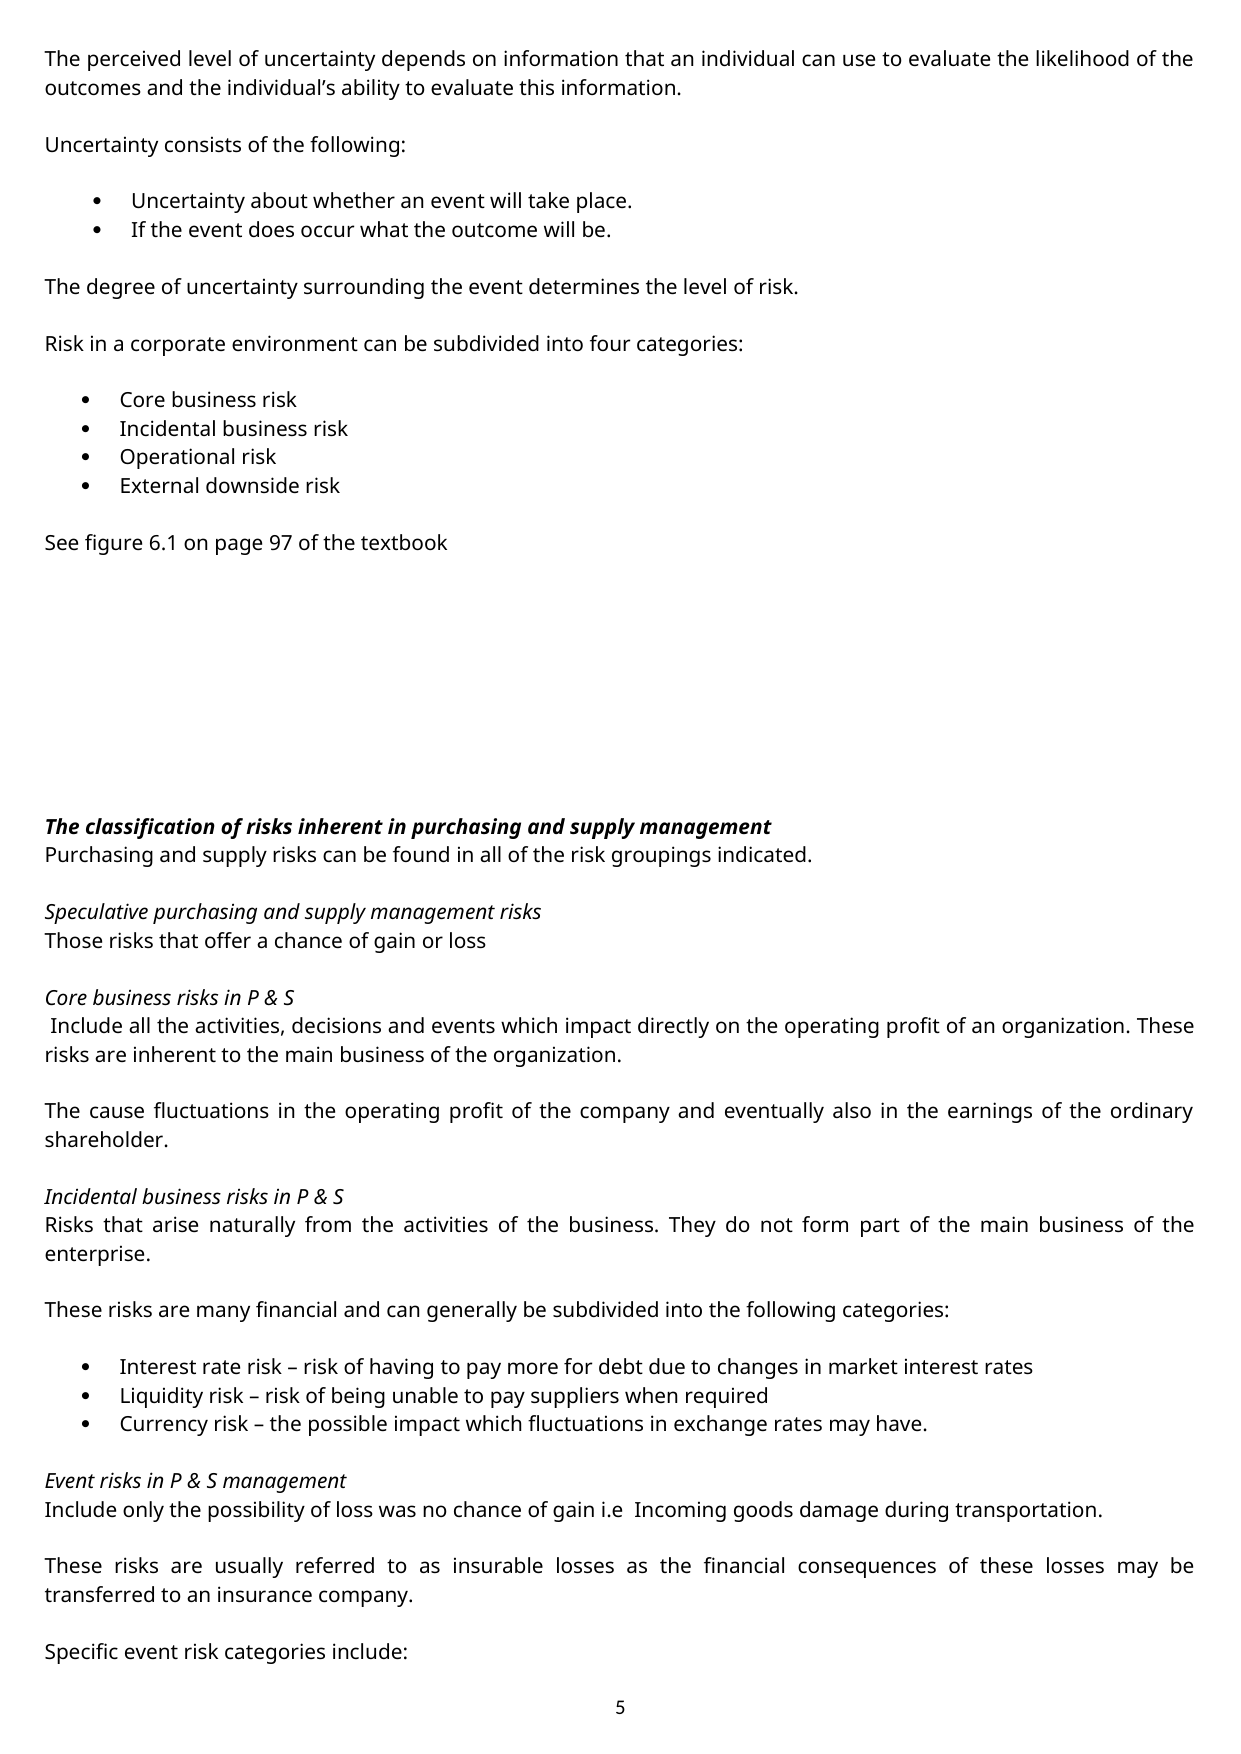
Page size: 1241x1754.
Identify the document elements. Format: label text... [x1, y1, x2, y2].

list Liquidity risk – risk of being unable to pay suppliers when required [82, 1381, 1196, 1409]
text The classification of risks inherent in purchasing and supply management [44, 812, 1196, 841]
text Risk in a corporate environment can be subdivided into four categories: [44, 329, 1196, 357]
text Include only the possibility of loss was no chance of gain i.e Incoming goods damage during transportation. [44, 1495, 1196, 1523]
list Interest rate risk – risk of having to pay more for debt due to changes in market interest rates [82, 1352, 1196, 1381]
text These risks are many financial and can generally be subdivided into the following categories: [44, 1296, 1196, 1324]
text Purchasing and supply risks can be found in all of the risk groupings indicated. [44, 841, 1196, 869]
text Include all the activities, decisions and events which impact directly on the operating profit of an organization. These risks are inherent to the main business of the organization. [44, 1011, 1196, 1068]
text These risks are usually referred to as insurable losses as the financial consequences of these losses may be transferred to an insurance company. [44, 1552, 1196, 1608]
text Those risks that offer a chance of gain or loss [44, 926, 1196, 954]
text The degree of uncertainty surrounding the event determines the level of risk. [44, 272, 1196, 300]
text See figure 6.1 on page 97 of the textbook [44, 528, 1196, 556]
text Speculative purchasing and supply management risks [44, 897, 1196, 926]
list External downside risk [82, 471, 1196, 499]
text Core business risks in P & S [44, 983, 1196, 1011]
text Incidental business risks in P & S [44, 1182, 1196, 1210]
list If the event does occur what the outcome will be. [93, 215, 1196, 243]
list Currency risk – the possible impact which fluctuations in exchange rates may have. [82, 1409, 1196, 1438]
list Incidental business risk [82, 414, 1196, 442]
text Risks that arise naturally from the activities of the business. They do not form part of the main business of the enterprise. [44, 1210, 1196, 1267]
text Specific event risk categories include: [44, 1637, 1196, 1665]
text The cause fluctuations in the operating profit of the company and eventually also in the earnings of the ordinary shareholder. [44, 1097, 1196, 1153]
text Uncertainty consists of the following: [44, 130, 1196, 158]
list Operational risk [82, 442, 1196, 471]
list Uncertainty about whether an event will take place. [93, 187, 1196, 215]
list Core business risk [82, 386, 1196, 414]
text The perceived level of uncertainty depends on information that an individual can use to evaluate the likelihood of the outcomes and the individual’s ability to evaluate this information. [44, 44, 1196, 101]
text Event risks in P & S management [44, 1466, 1196, 1495]
